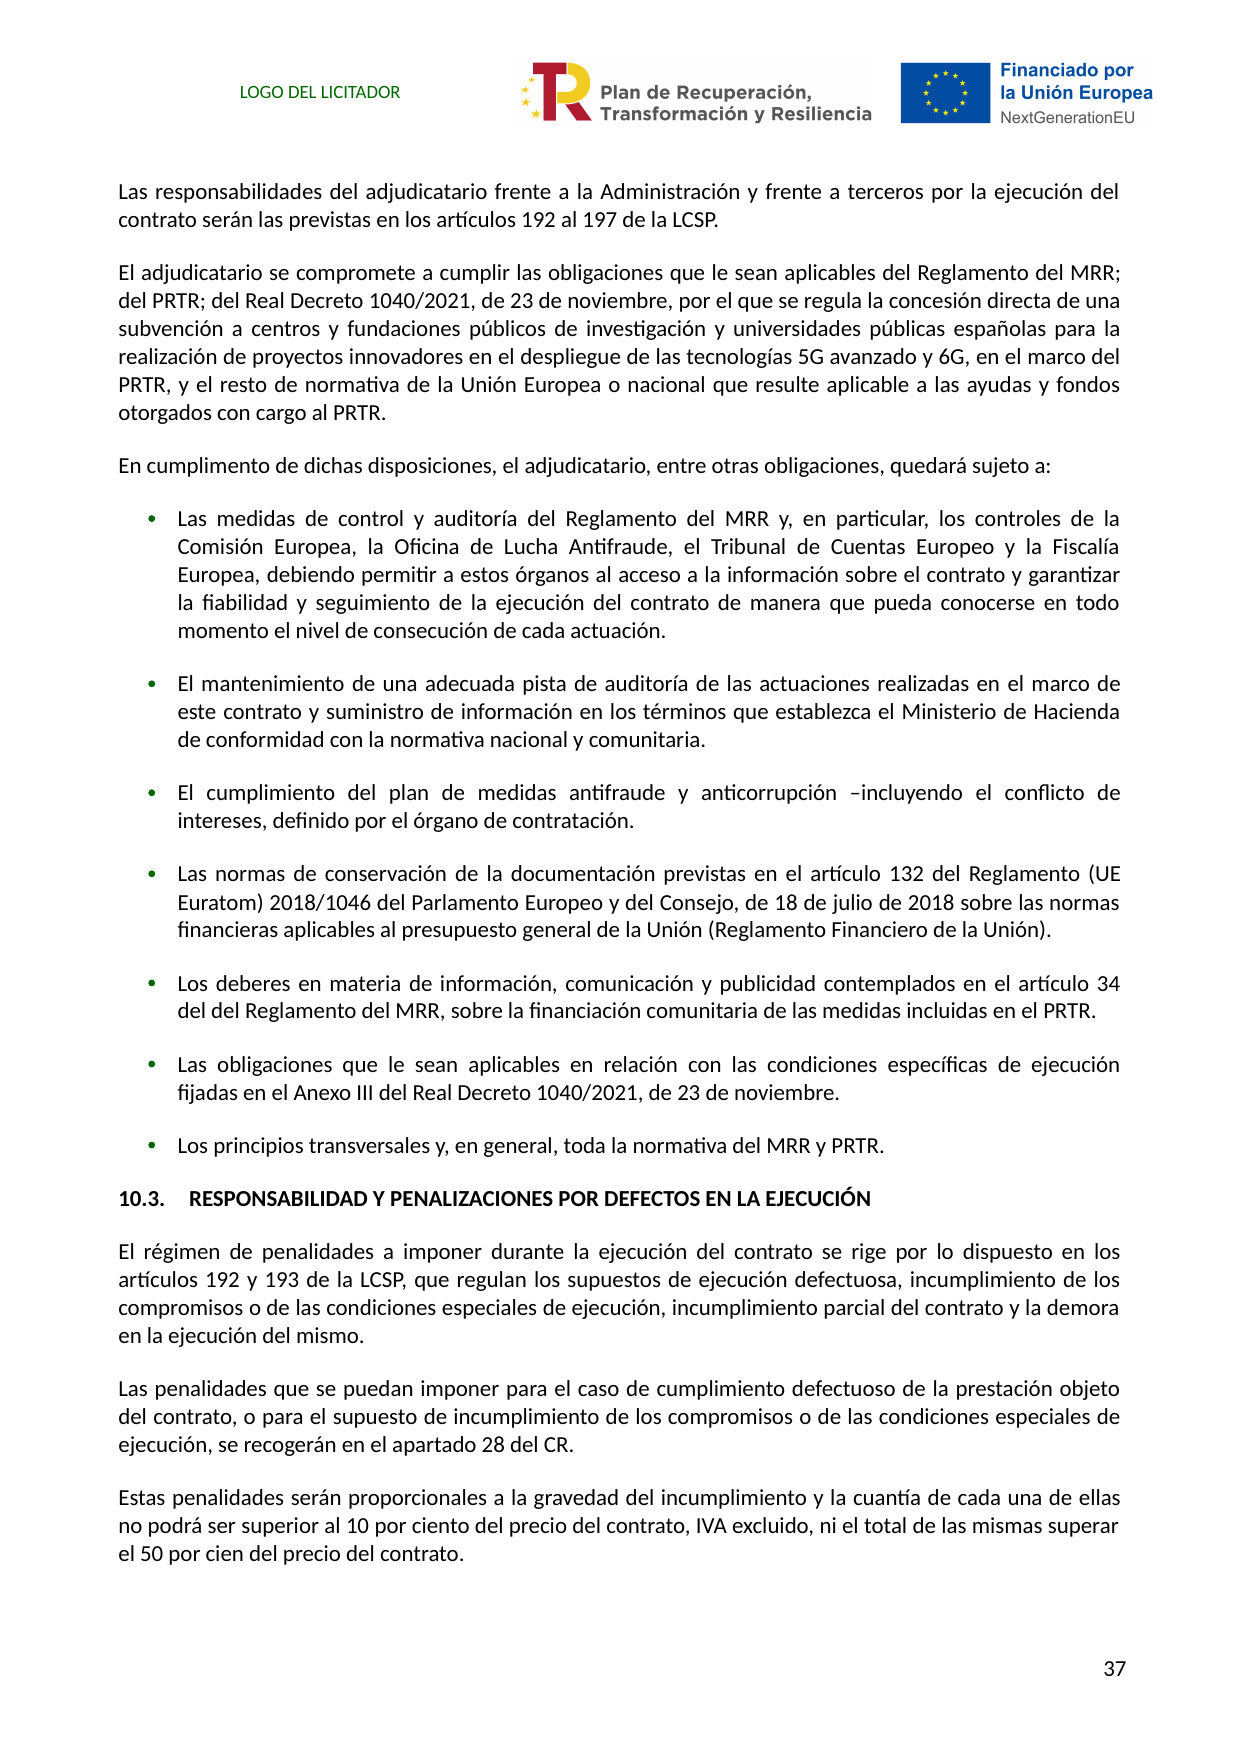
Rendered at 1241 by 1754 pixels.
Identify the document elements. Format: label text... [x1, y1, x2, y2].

text Los principios transversales y, en general, toda la normativa del MRR y PRTR. [148, 1131, 1122, 1159]
text Las medidas de control y auditoría del Reglamento del MRR y, en particular, los controles de la Comisión Europea, la Oficina de Lucha Antifraude, el Tribunal de Cuentas Europeo y la Fiscalía Europea, debiendo permitir a estos órganos al acceso a la información sobre el contrato y garantizar la fiabilidad y seguimiento de la ejecución del contrato de manera que pueda conocerse en todo momento el nivel de consecución de cada actuación. [148, 504, 1122, 644]
text El régimen de penalidades a imponer durante la ejecución del contrato se rige por lo dispuesto en los artículos 192 y 193 de la LCSP, que regulan los supuestos de ejecución defectuosa, incumplimiento de los compromisos o de las condiciones especiales de ejecución, incumplimiento parcial del contrato y la demora en la ejecución del mismo. [118, 1237, 1122, 1349]
text Los deberes en materia de información, comunicación y publicidad contemplados en el artículo 34 del del Reglamento del MRR, sobre la financiación comunitaria de las medidas incluidas en el PRTR. [148, 969, 1122, 1025]
picture [513, 54, 874, 129]
text En cumplimento de dichas disposiciones, el adjudicatario, entre otras obligaciones, quedará sujeto a: [118, 451, 1122, 479]
text Las normas de conservación de la documentación previstas en el artículo 132 del Reglamento (UE Euratom) 2018/1046 del Parlamento Europeo y del Consejo, de 18 de julio de 2018 sobre las normas financieras aplicables al presupuesto general de la Unión (Reglamento Financiero de la Unión). [148, 859, 1122, 944]
title RESPONSABILIDAD Y PENALIZACIONES POR DEFECTOS EN LA EJECUCIÓN [118, 1184, 1122, 1212]
text El cumplimiento del plan de medidas antifraude y anticorrupción –incluyendo el conflicto de intereses, definido por el órgano de contratación. [148, 778, 1122, 834]
picture [895, 53, 1157, 131]
text Las responsabilidades del adjudicatario frente a la Administración y frente a terceros por la ejecución del contrato serán las previstas en los artículos 192 al 197 de la LCSP. [118, 177, 1122, 233]
text Las obligaciones que le sean aplicables en relación con las condiciones específicas de ejecución fijadas en el Anexo III del Real Decreto 1040/2021, de 23 de noviembre. [148, 1050, 1122, 1106]
text Estas penalidades serán proporcionales a la gravedad del incumplimiento y la cuantía de cada una de ellas no podrá ser superior al 10 por ciento del precio del contrato, IVA excluido, ni el total de las mismas superar el 50 por cien del precio del contrato. [118, 1483, 1122, 1567]
text Las penalidades que se puedan imponer para el caso de cumplimiento defectuoso de la prestación objeto del contrato, o para el supuesto de incumplimiento de los compromisos o de las condiciones especiales de ejecución, se recogerán en el apartado 28 del CR. [118, 1374, 1122, 1458]
text El mantenimiento de una adecuada pista de auditoría de las actuaciones realizadas en el marco de este contrato y suministro de información en los términos que establezca el Ministerio de Hacienda de conformidad con la normativa nacional y comunitaria. [148, 669, 1122, 753]
text El adjudicatario se compromete a cumplir las obligaciones que le sean aplicables del Reglamento del MRR; del PRTR; del Real Decreto 1040/2021, de 23 de noviembre, por el que se regula la concesión directa de una subvención a centros y fundaciones públicos de investigación y universidades públicas españolas para la realización de proyectos innovadores en el despliegue de las tecnologías 5G avanzado y 6G, en el marco del PRTR, y el resto de normativa de la Unión Europea o nacional que resulte aplicable a las ayudas y fondos otorgados con cargo al PRTR. [118, 258, 1122, 426]
